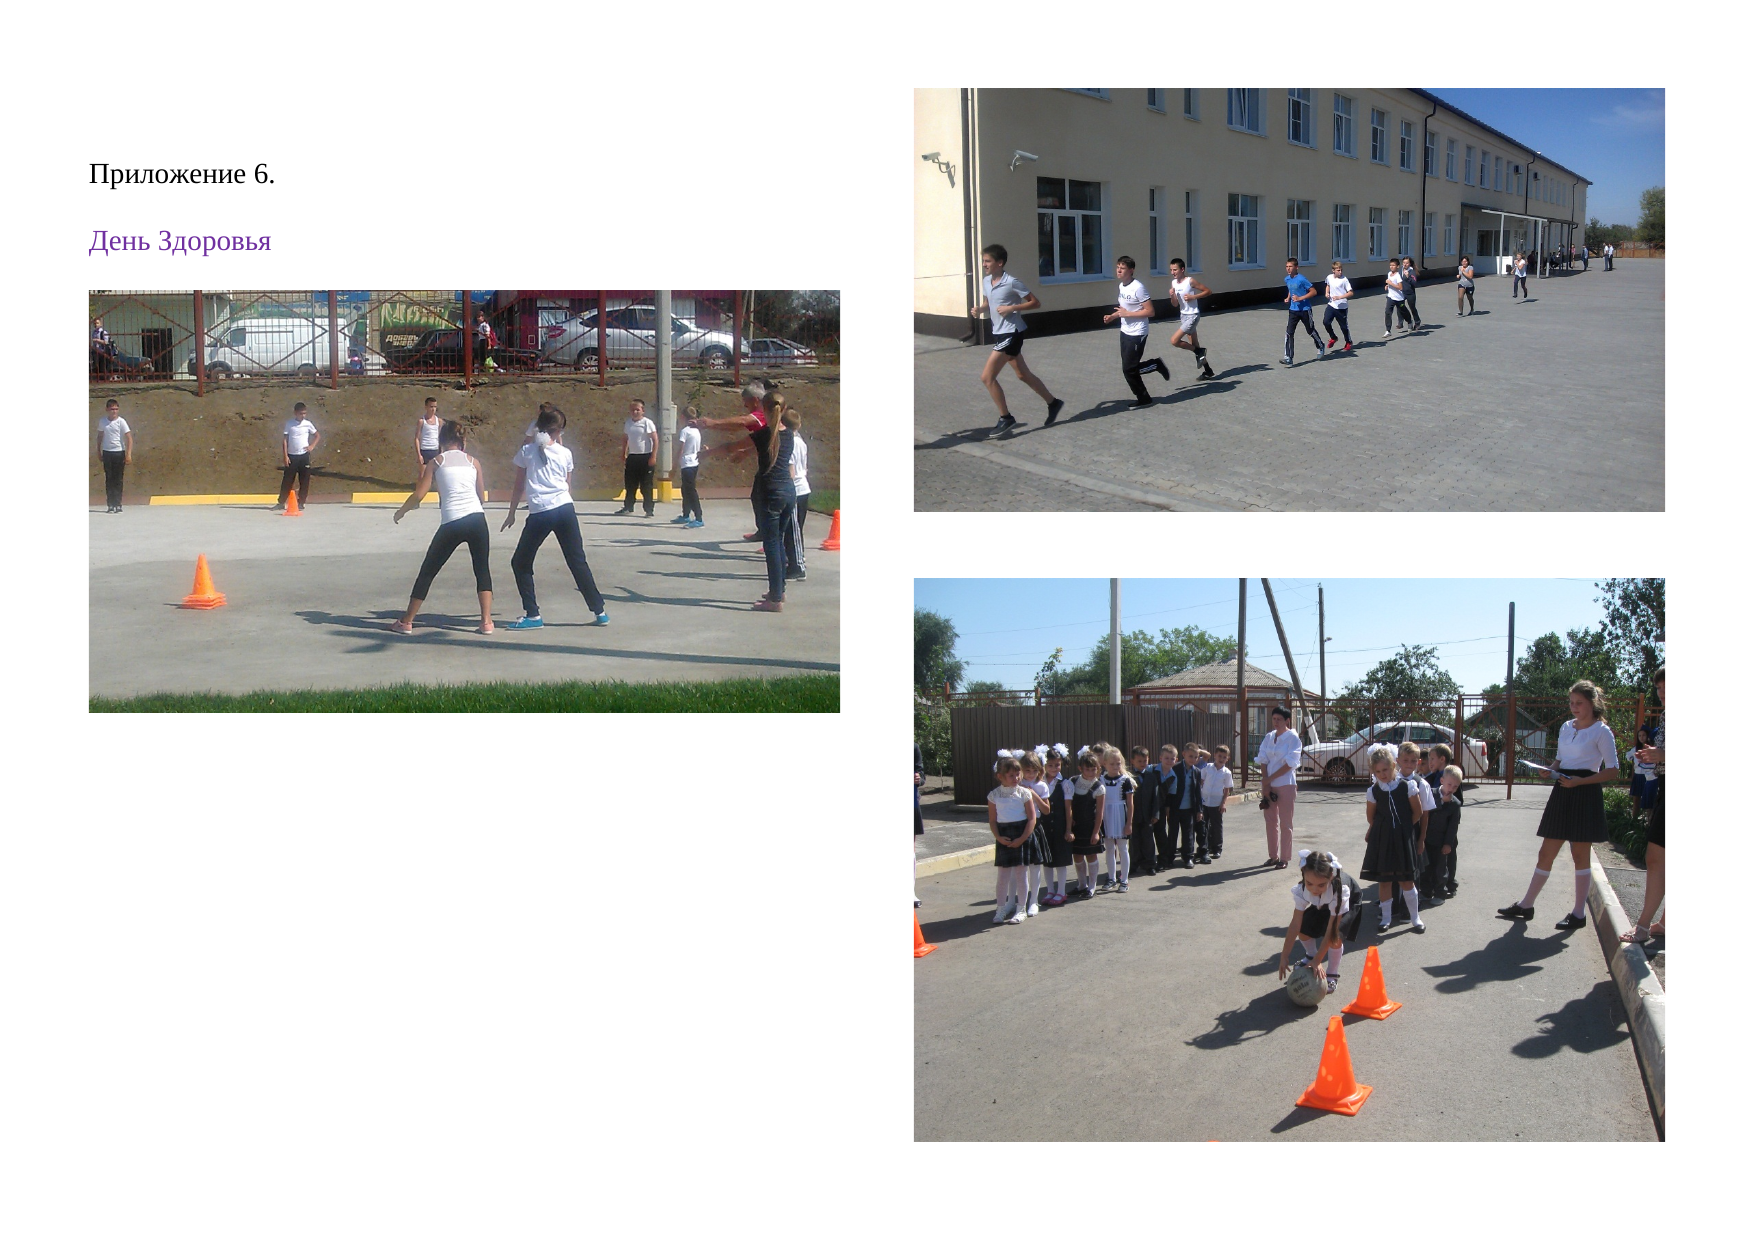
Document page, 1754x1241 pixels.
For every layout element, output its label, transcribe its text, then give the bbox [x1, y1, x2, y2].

text День Здоровья [89, 223, 840, 256]
text Приложение 6. [89, 156, 840, 189]
picture [913, 88, 1666, 512]
picture [913, 578, 1666, 1142]
picture [88, 290, 841, 713]
